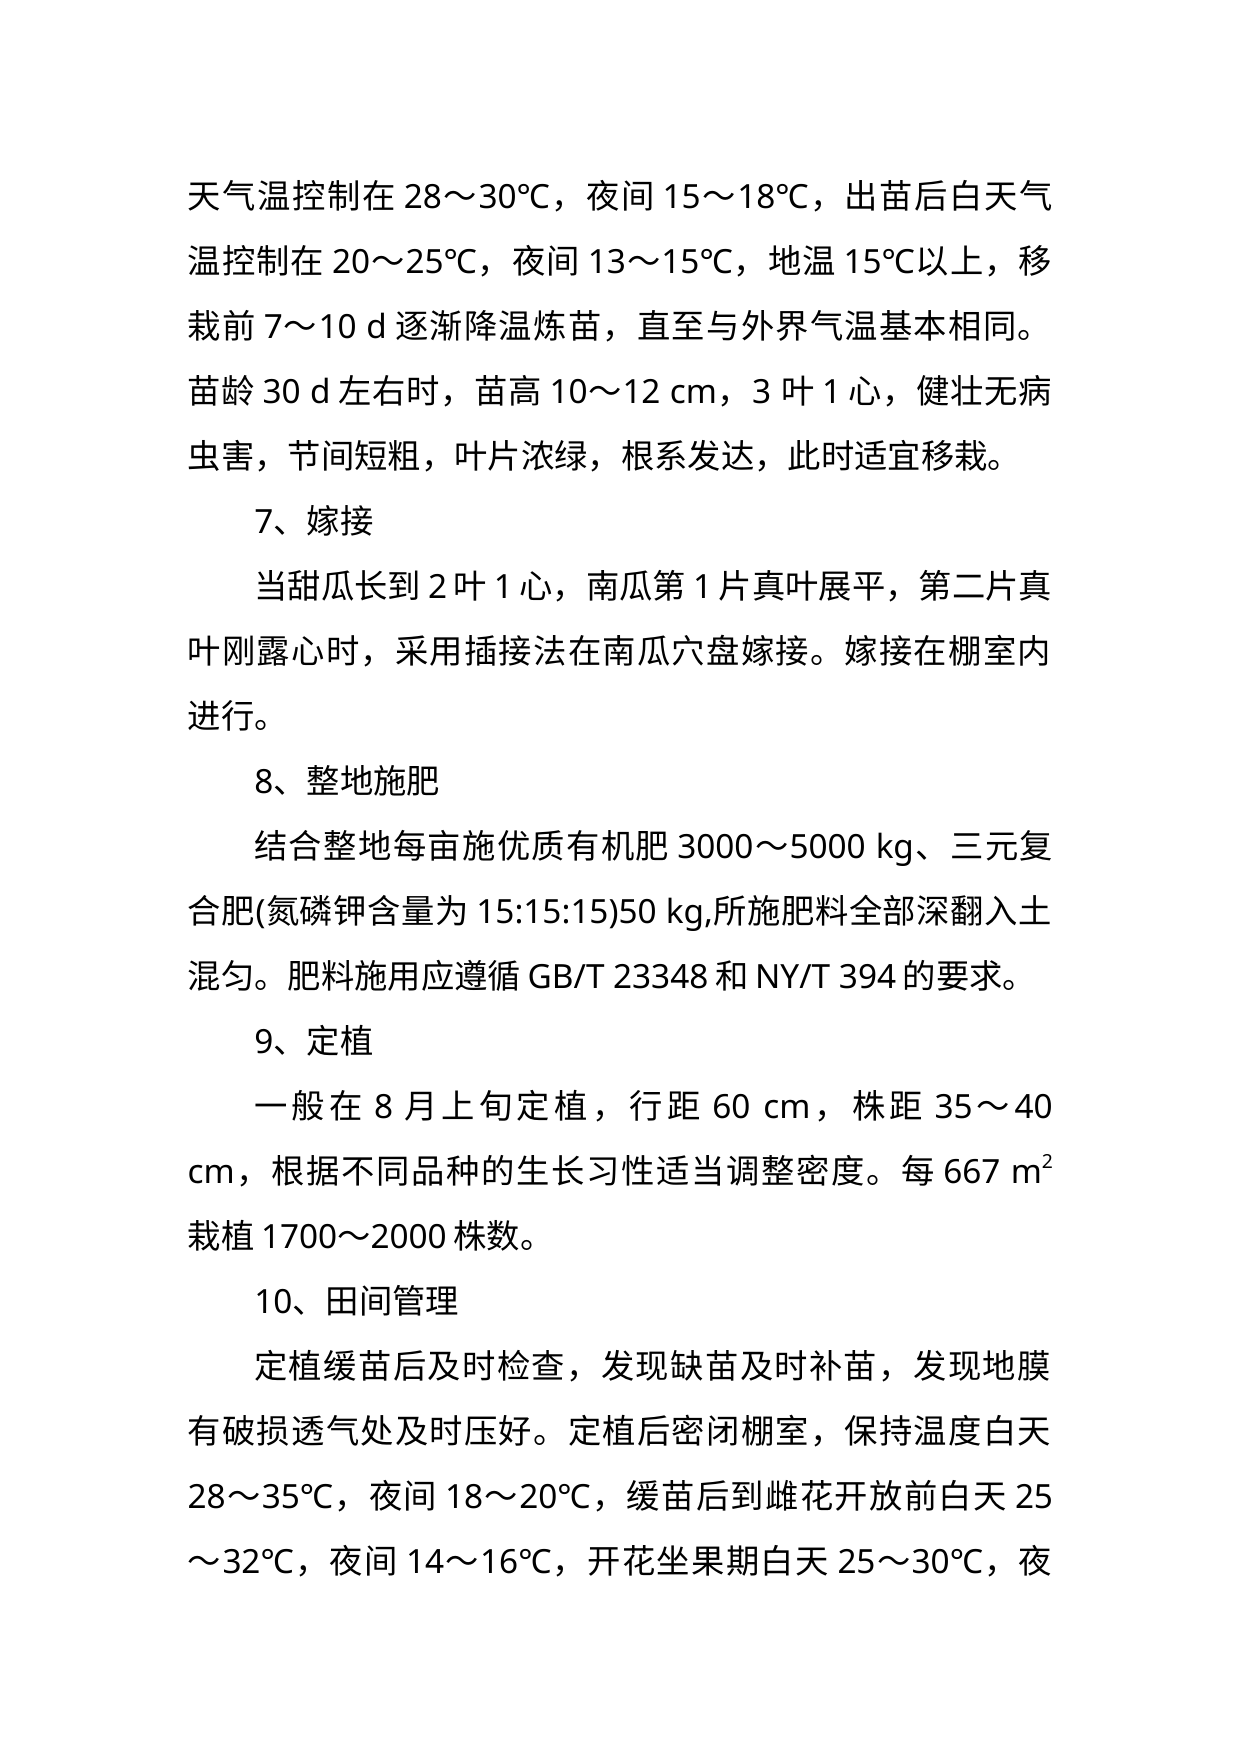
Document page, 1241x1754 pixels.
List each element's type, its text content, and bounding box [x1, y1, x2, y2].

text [187, 162, 1053, 487]
text 当甜瓜长到2叶1心，南瓜第1片真叶展平，第二片真叶刚露心时，采用插接法在南瓜穴盘嫁接。嫁接在棚室内进行。 [187, 552, 1053, 747]
text 7、嫁接 [187, 487, 1053, 552]
text 8、整地施肥 [187, 747, 1053, 812]
text 结合整地每亩施优质有机肥3000～5000 kg、三元复合肥(氮磷钾含量为15:15:15)50 kg,所施肥料全部深翻入土混匀。肥料施用应遵循GB/T 23348和NY/T 394的要求。 [187, 812, 1053, 1007]
text 10、田间管理 [187, 1267, 1053, 1332]
text 9、定植 [187, 1007, 1053, 1072]
text 一般在8月上旬定植，行距60 cm，株距35～40 cm，根据不同品种的生长习性适当调整密度。每667 m2栽植1700～2000株数。 [187, 1072, 1053, 1267]
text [187, 1332, 1053, 1592]
